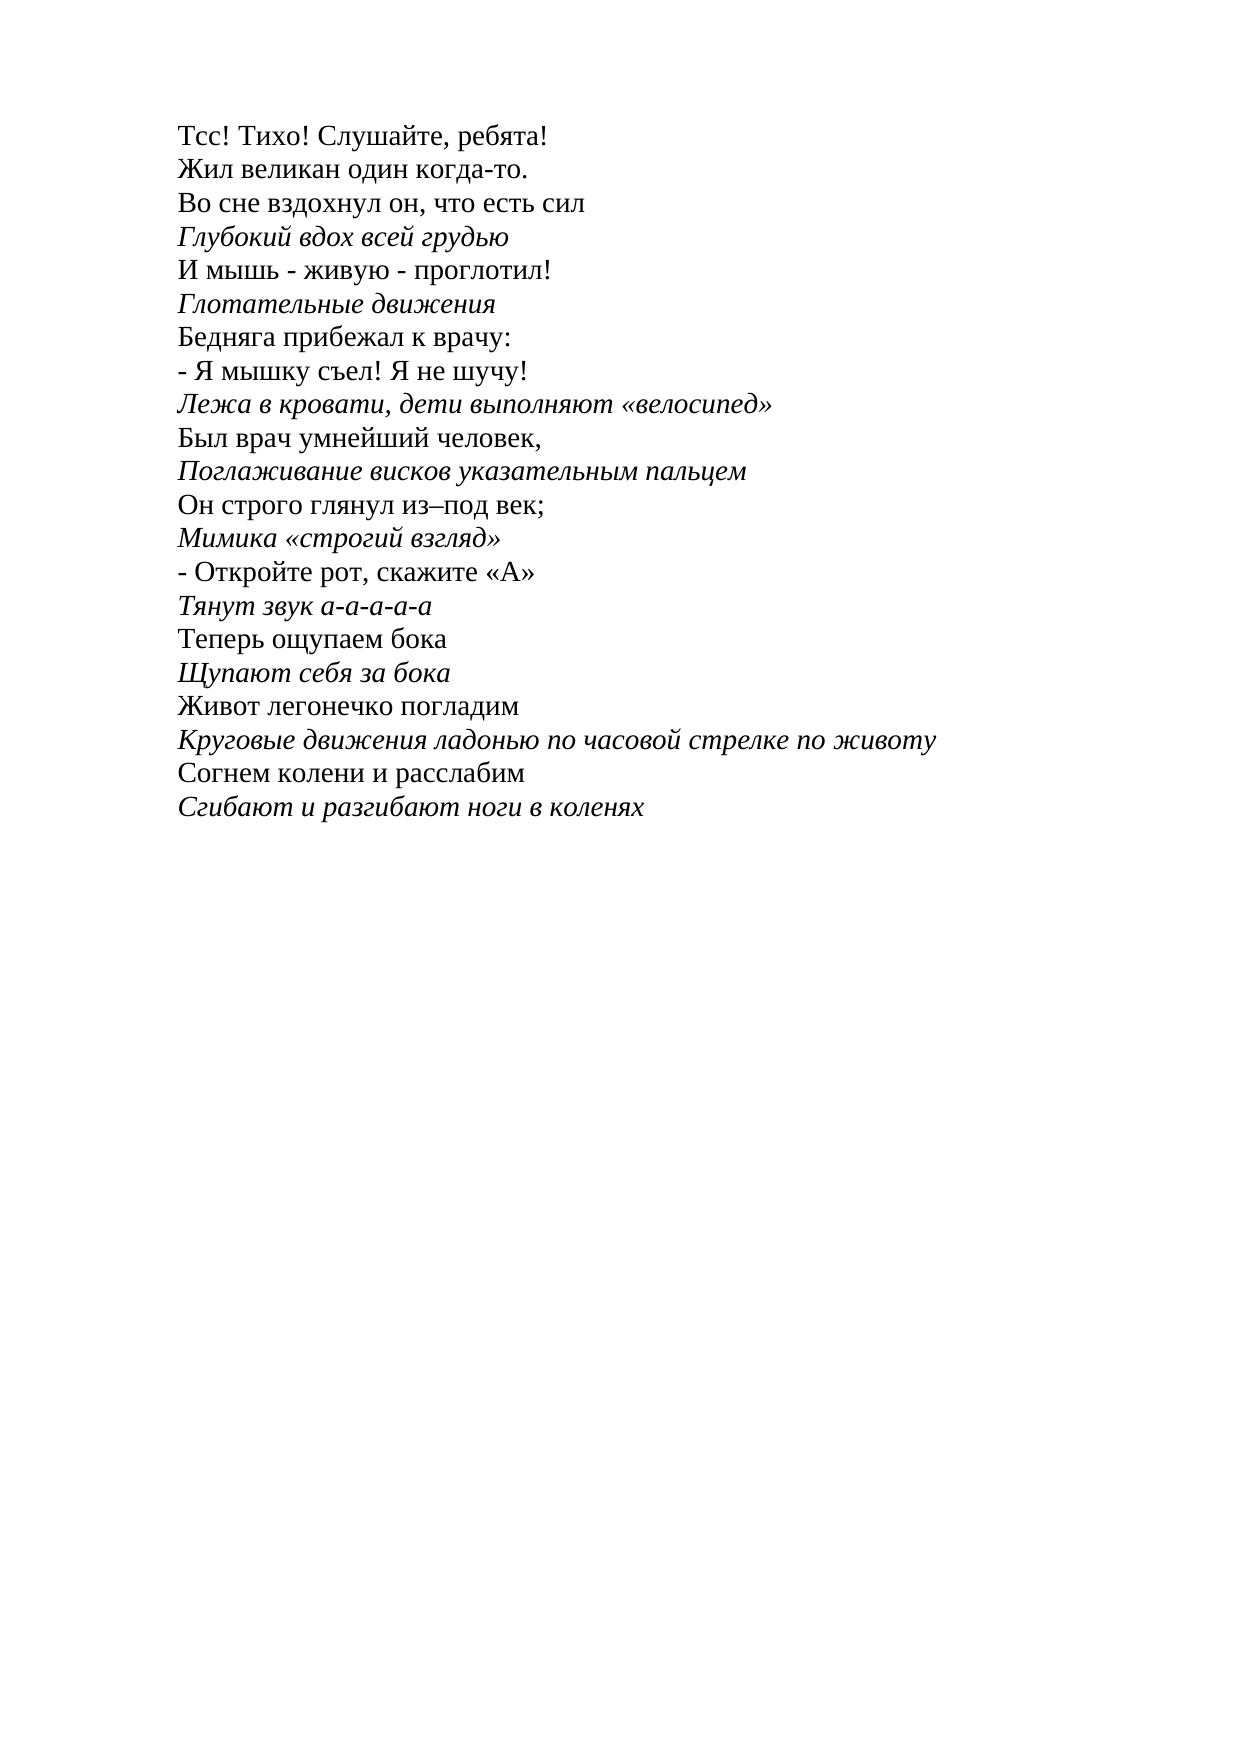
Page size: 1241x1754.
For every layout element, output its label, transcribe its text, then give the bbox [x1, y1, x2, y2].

text Поглаживание висков указательным пальцем [177, 453, 1152, 487]
text Согнем колени и расслабим [177, 755, 1152, 789]
text Мимика «строгий взгляд» [177, 521, 1152, 554]
text Бедняга прибежал к врачу: [177, 319, 1152, 353]
text Он строго глянул из–под век; [177, 487, 1152, 521]
text Жил великан один когда-то. [177, 152, 1152, 185]
text Глотательные движения [177, 286, 1152, 319]
text Тсс! Тихо! Слушайте, ребята! [177, 118, 1152, 152]
text Сгибают и разгибают ноги в коленях [177, 789, 1152, 822]
text Круговые движения ладонью по часовой стрелке по животу [177, 722, 1152, 755]
text - Откройте рот, скажите «А» [177, 554, 1152, 588]
text Тянут звук а-а-а-а-а [177, 588, 1152, 621]
text - Я мышку съел! Я не шучу! [177, 353, 1152, 386]
text Щупают себя за бока [177, 655, 1152, 688]
text Живот легонечко погладим [177, 688, 1152, 722]
text Был врач умнейший человек, [177, 420, 1152, 453]
text Глубокий вдох всей грудью [177, 219, 1152, 252]
text Теперь ощупаем бока [177, 621, 1152, 655]
text Во сне вздохнул он, что есть сил [177, 185, 1152, 219]
text Лежа в кровати, дети выполняют «велосипед» [177, 386, 1152, 420]
text И мышь - живую - проглотил! [177, 252, 1152, 286]
